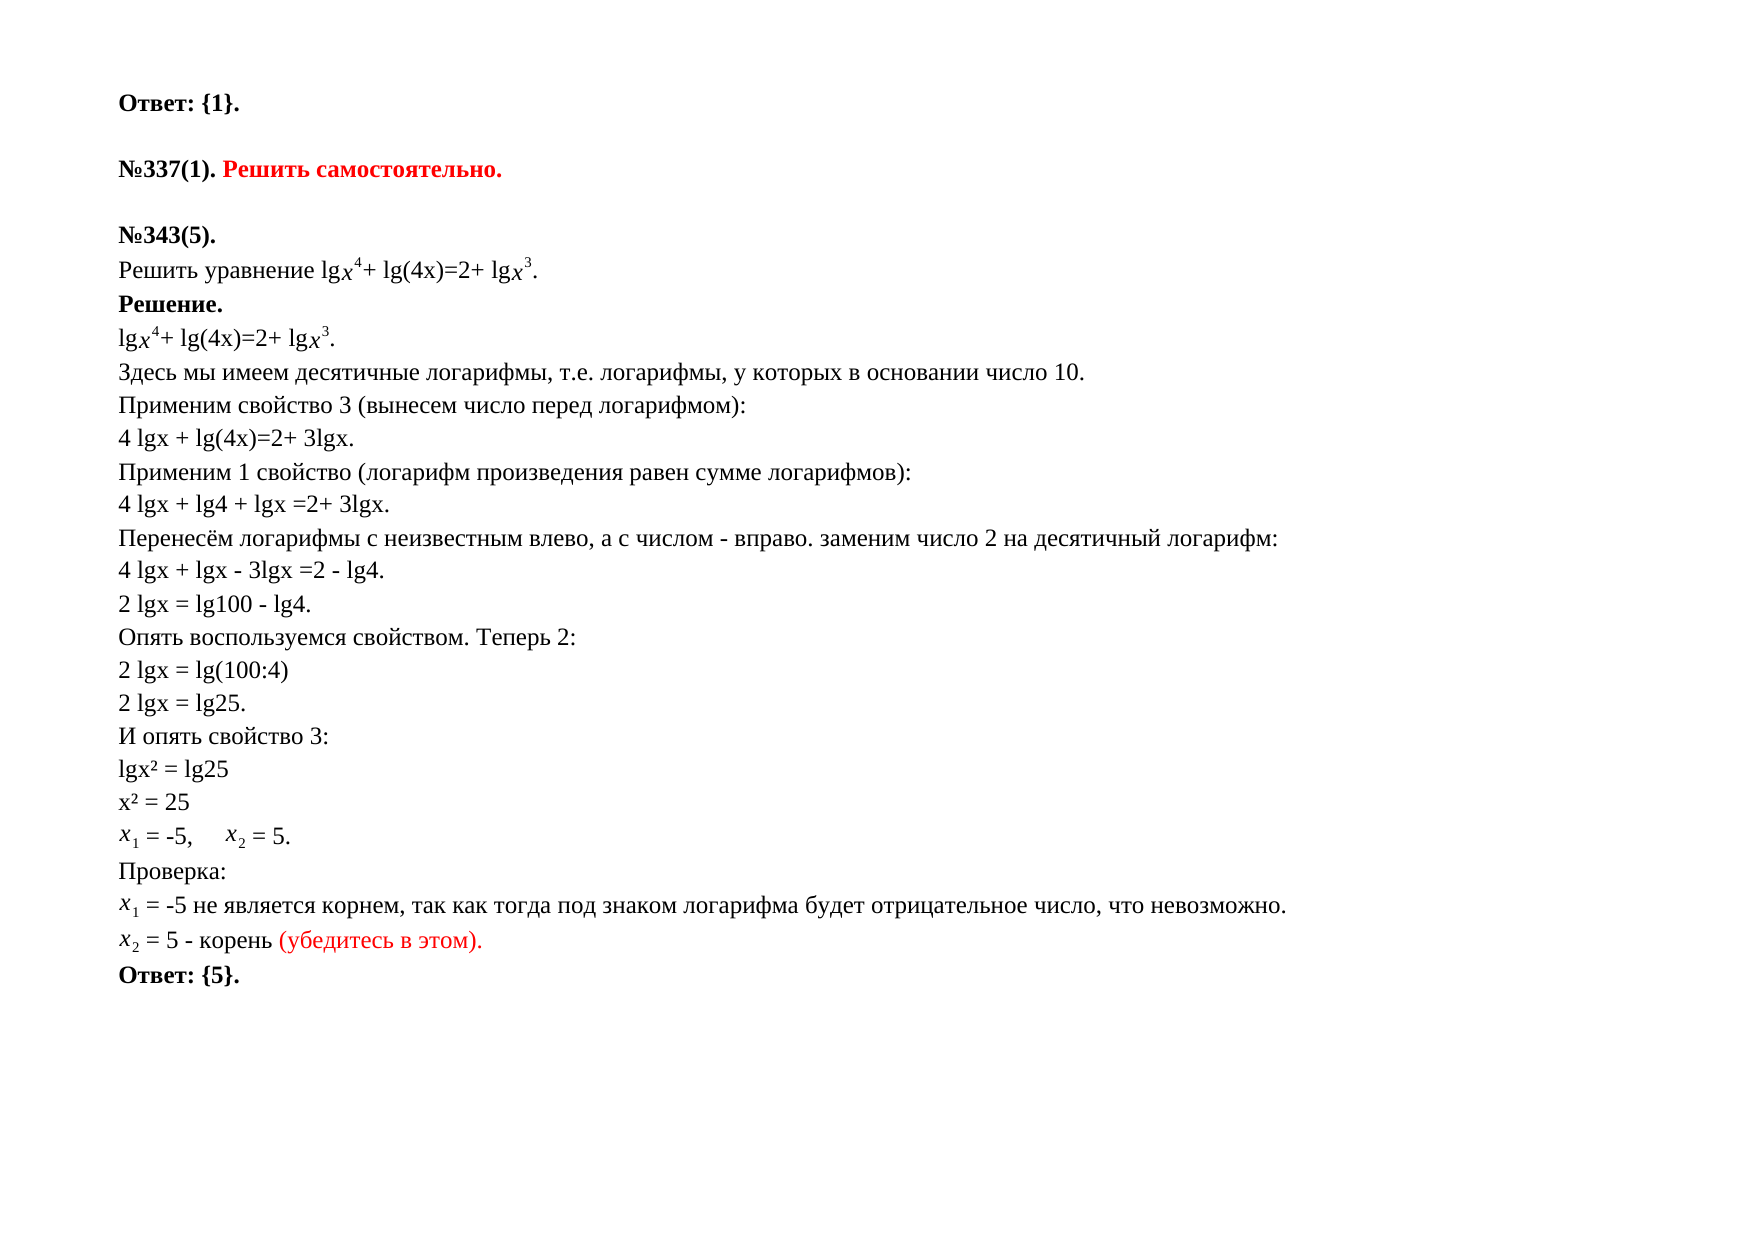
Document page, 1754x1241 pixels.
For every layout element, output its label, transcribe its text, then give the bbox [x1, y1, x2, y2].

text 4 lgх + lg(4x)=2+ 3lgх. [118, 423, 1636, 452]
text = 5 - корень (убедитесь в этом). [118, 925, 1636, 956]
text Опять воспользуемся свойством. Теперь 2: [118, 622, 1636, 650]
text Проверка: [118, 856, 1636, 885]
text 4 lgх + lg4 + lgх =2+ 3lgх. [118, 489, 1636, 518]
text №343(5). [118, 221, 1636, 249]
text lg+ lg(4x)=2+ lg. [118, 322, 1636, 353]
text Решить уравнение lg+ lg(4x)=2+ lg. [118, 254, 1636, 285]
text Ответ: {1}. [118, 88, 1636, 117]
text = -5 не является корнем, так как тогда под знаком логарифма будет отрицательное число, что невозможно. [118, 889, 1636, 920]
text 2 lgх = lg(100:4) [118, 655, 1636, 683]
text Перенесём логарифмы с неизвестным влево, а с числом - вправо. заменим число 2 на десятичный логарифм: [118, 523, 1636, 551]
text х² = 25 [118, 787, 1636, 816]
text И опять свойство 3: [118, 721, 1636, 749]
text Ответ: {5}. [118, 960, 1636, 989]
text Здесь мы имеем десятичные логарифмы, т.е. логарифмы, у которых в основании число 10. [118, 357, 1636, 386]
text = -5, = 5. [118, 820, 1636, 852]
text Применим свойство 3 (вынесем число перед логарифмом): [118, 391, 1636, 419]
text Применим 1 свойство (логарифм произведения равен сумме логарифмов): [118, 457, 1636, 485]
text lgх² = lg25 [118, 754, 1636, 782]
text 2 lgх = lg100 - lg4. [118, 589, 1636, 617]
text 4 lgх + lgх - 3lgх =2 - lg4. [118, 556, 1636, 584]
text №337(1). Решить самостоятельно. [118, 154, 1636, 183]
text 2 lgх = lg25. [118, 688, 1636, 716]
text Решение. [118, 289, 1636, 318]
